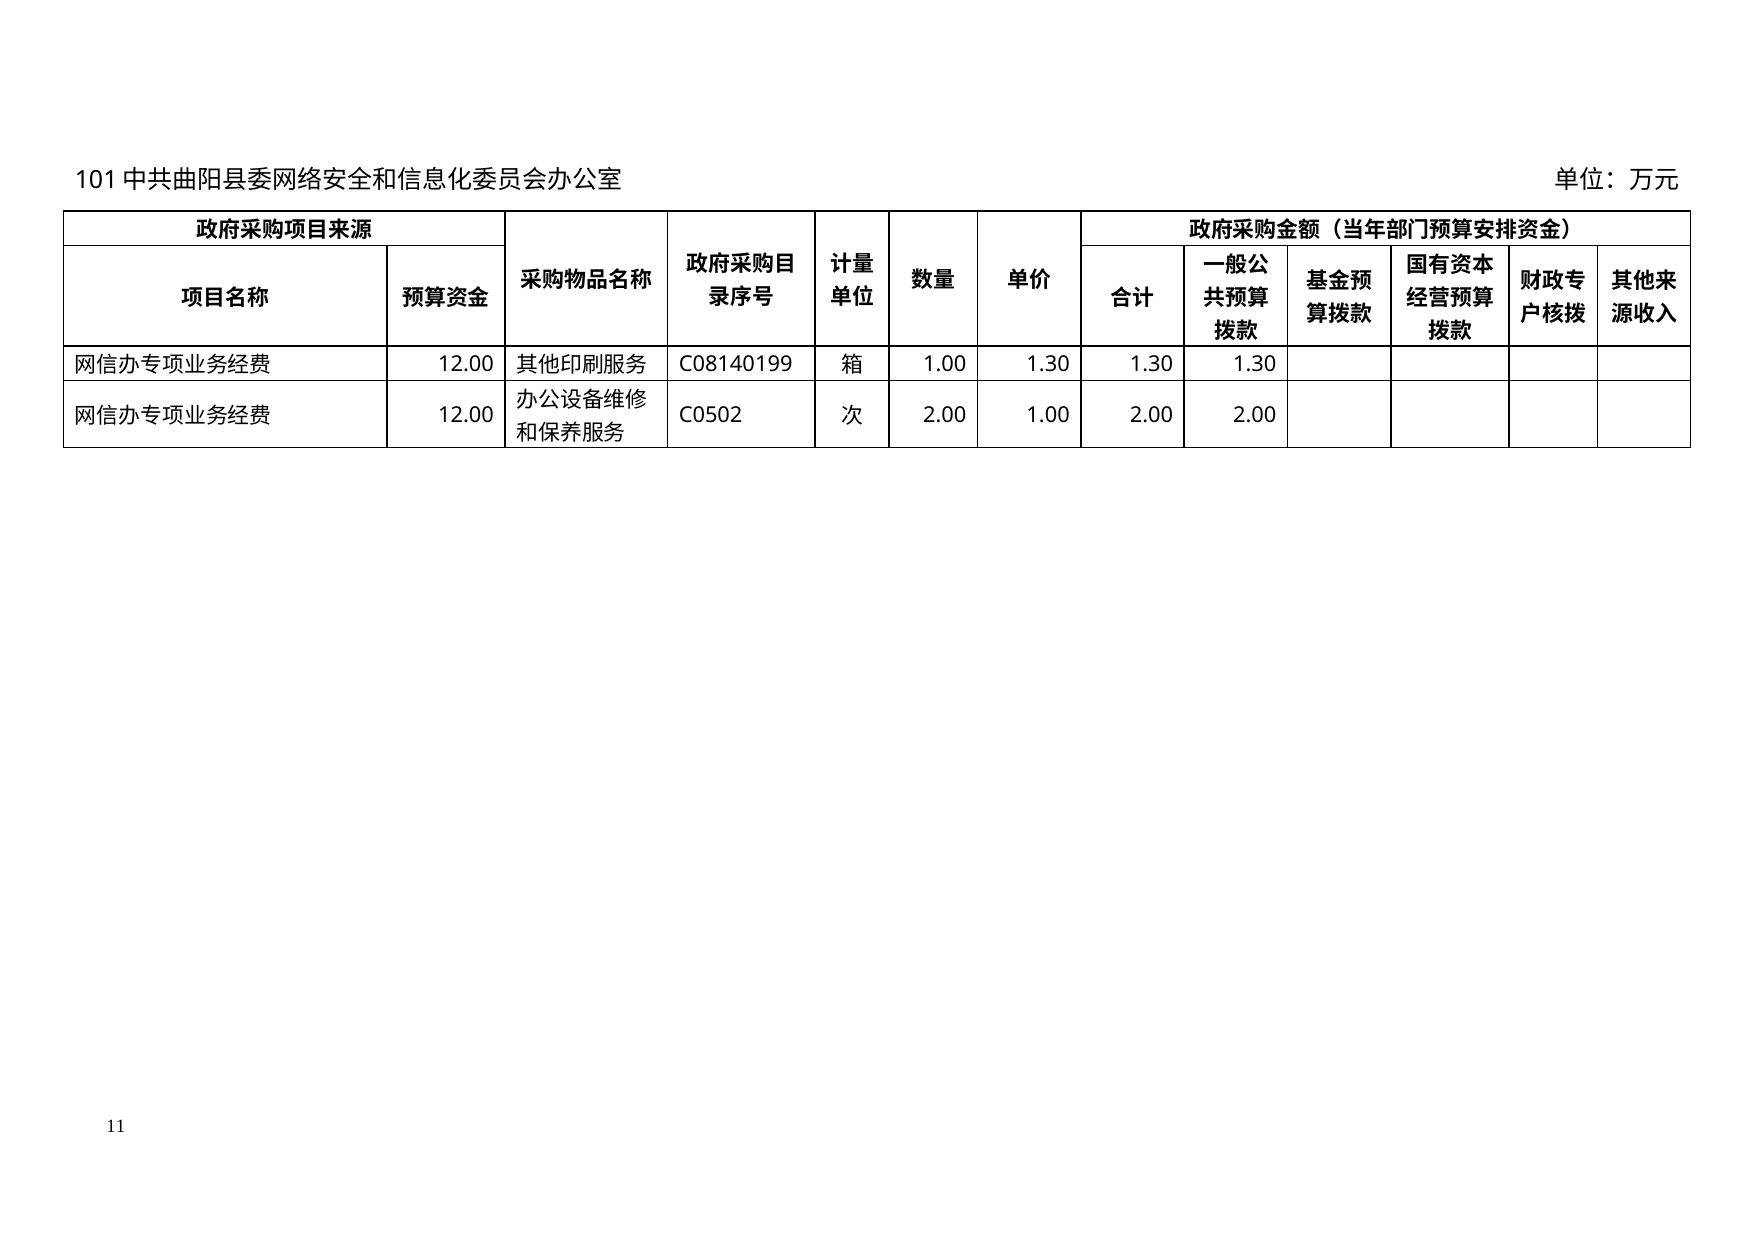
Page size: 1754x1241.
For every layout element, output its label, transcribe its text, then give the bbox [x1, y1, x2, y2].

table_cell 财政专户核拨 [1510, 246, 1597, 345]
table_cell 其他来源收入 [1598, 246, 1690, 345]
table_cell 箱 [816, 347, 888, 379]
table_cell 2.00 [890, 381, 977, 447]
table_cell [1510, 347, 1597, 379]
table_cell 12.00 [388, 381, 504, 447]
table_cell 数量 [890, 212, 977, 345]
table_cell 单价 [978, 212, 1080, 345]
table_cell 政府采购目录序号 [668, 212, 814, 345]
table_cell 网信办专项业务经费 [64, 347, 386, 379]
table_cell 预算资金 [388, 246, 504, 345]
table_cell 办公设备维修和保养服务 [506, 381, 667, 447]
table_cell C08140199 [668, 347, 814, 379]
table_cell 计量 单位 [816, 212, 888, 345]
table_cell 项目名称 [64, 246, 386, 345]
table_cell 政府采购金额（当年部门预算安排资金） [1082, 212, 1690, 245]
table_cell 网信办专项业务经费 [64, 381, 386, 447]
table_cell 基金预算拨款 [1288, 246, 1390, 345]
table_cell [1288, 381, 1390, 447]
table_header 101中共曲阳县委网络安全和信息化委员会办公室 [64, 145, 1080, 210]
table_cell 其他印刷服务 [506, 347, 667, 379]
table_cell [1392, 381, 1508, 447]
table_cell 12.00 [388, 347, 504, 379]
table_cell 2.00 [1185, 381, 1287, 447]
table_cell [1392, 347, 1508, 379]
table_cell 合计 [1082, 246, 1183, 345]
table_cell 次 [816, 381, 888, 447]
table_cell [1288, 347, 1390, 379]
table_cell 1.30 [978, 347, 1080, 379]
table_cell 一般公共预算拨款 [1185, 246, 1287, 345]
table_header 单位：万元 [1082, 145, 1690, 210]
table_cell 1.30 [1185, 347, 1287, 379]
table_cell [1598, 381, 1690, 447]
table_cell [1598, 347, 1690, 379]
table_cell 国有资本经营预算拨款 [1392, 246, 1508, 345]
table_cell 采购物品名称 [506, 212, 667, 345]
table_cell 政府采购项目来源 [64, 212, 504, 245]
table_cell 1.30 [1082, 347, 1183, 379]
table_cell 1.00 [890, 347, 977, 379]
table_cell [1510, 381, 1597, 447]
table_cell 2.00 [1082, 381, 1183, 447]
table_cell C0502 [668, 381, 814, 447]
table_cell 1.00 [978, 381, 1080, 447]
